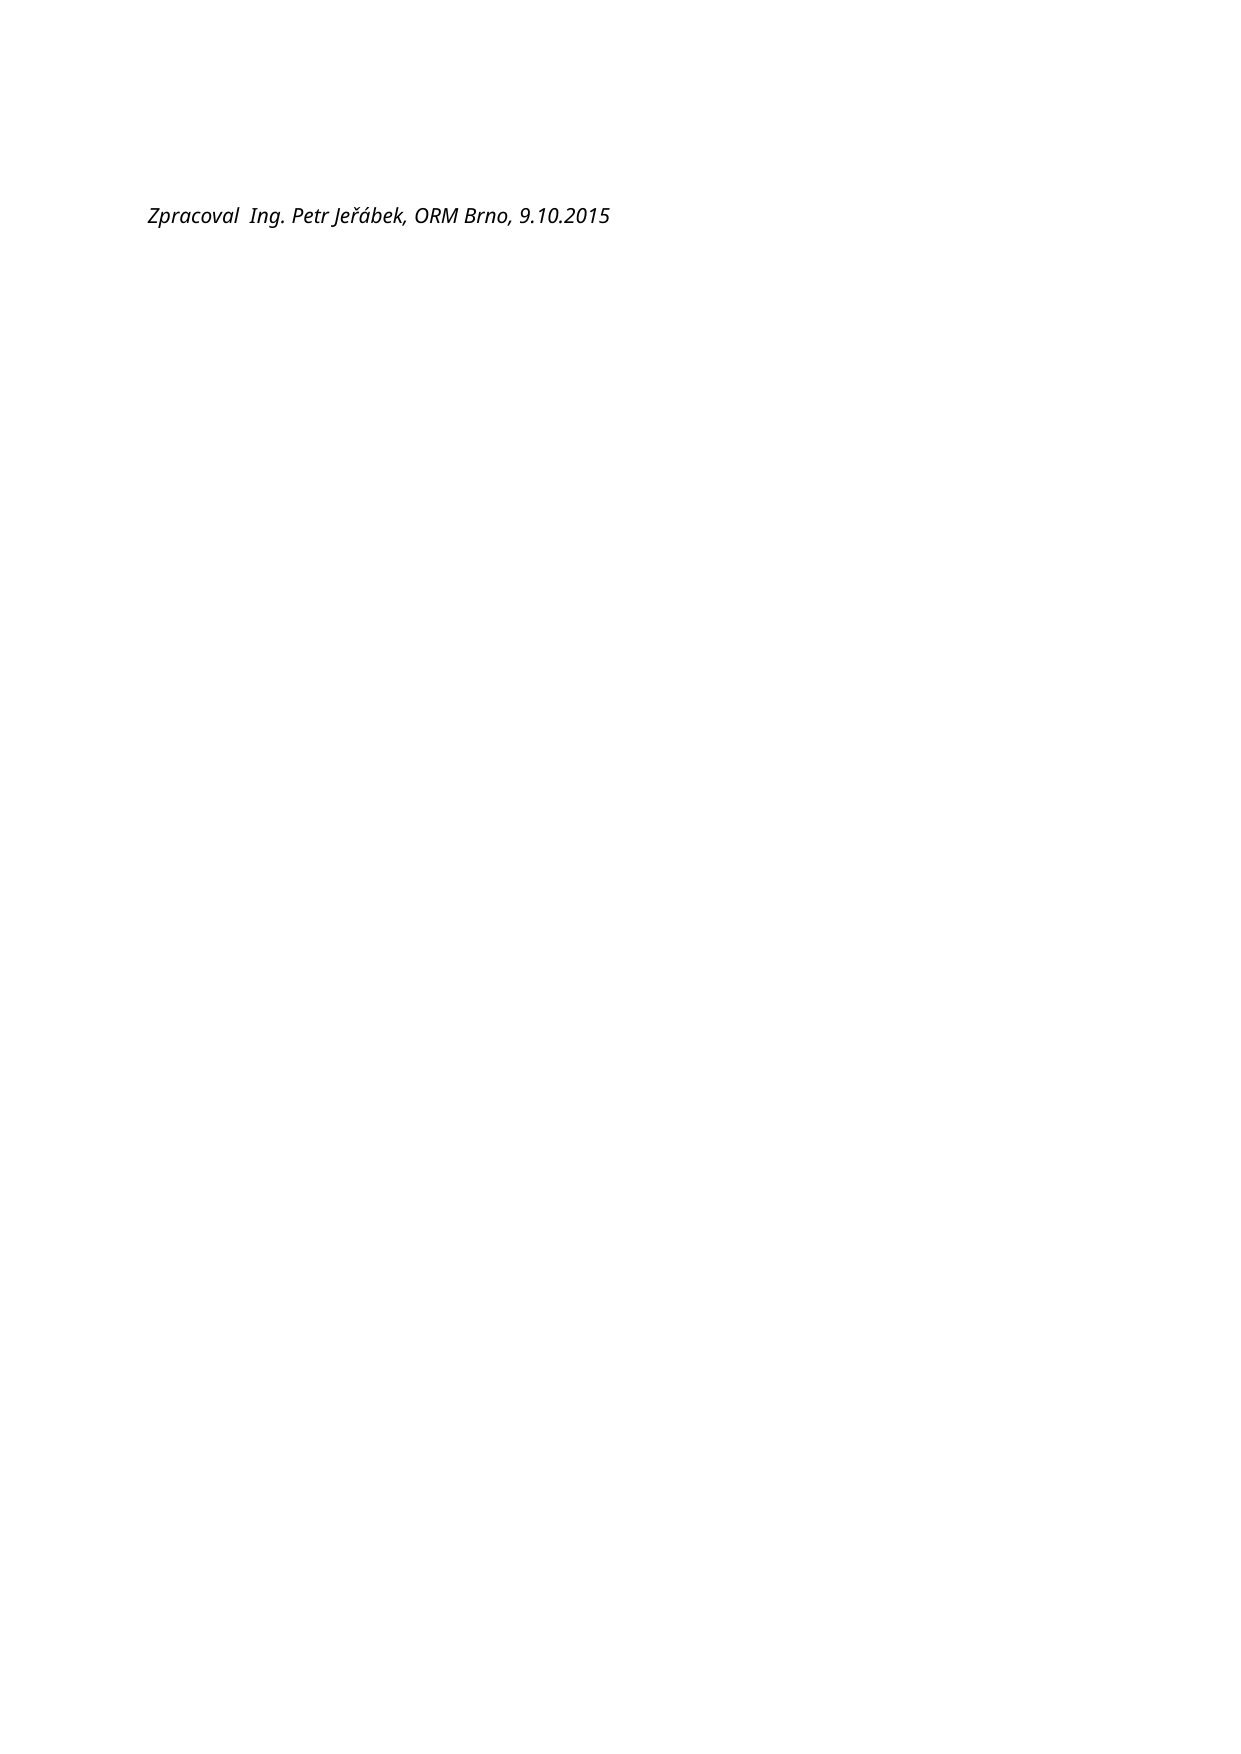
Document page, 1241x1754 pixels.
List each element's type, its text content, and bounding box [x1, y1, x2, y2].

text Zpracoval Ing. Petr Jeřábek, ORM Brno, 9.10.2015 [148, 201, 1093, 229]
